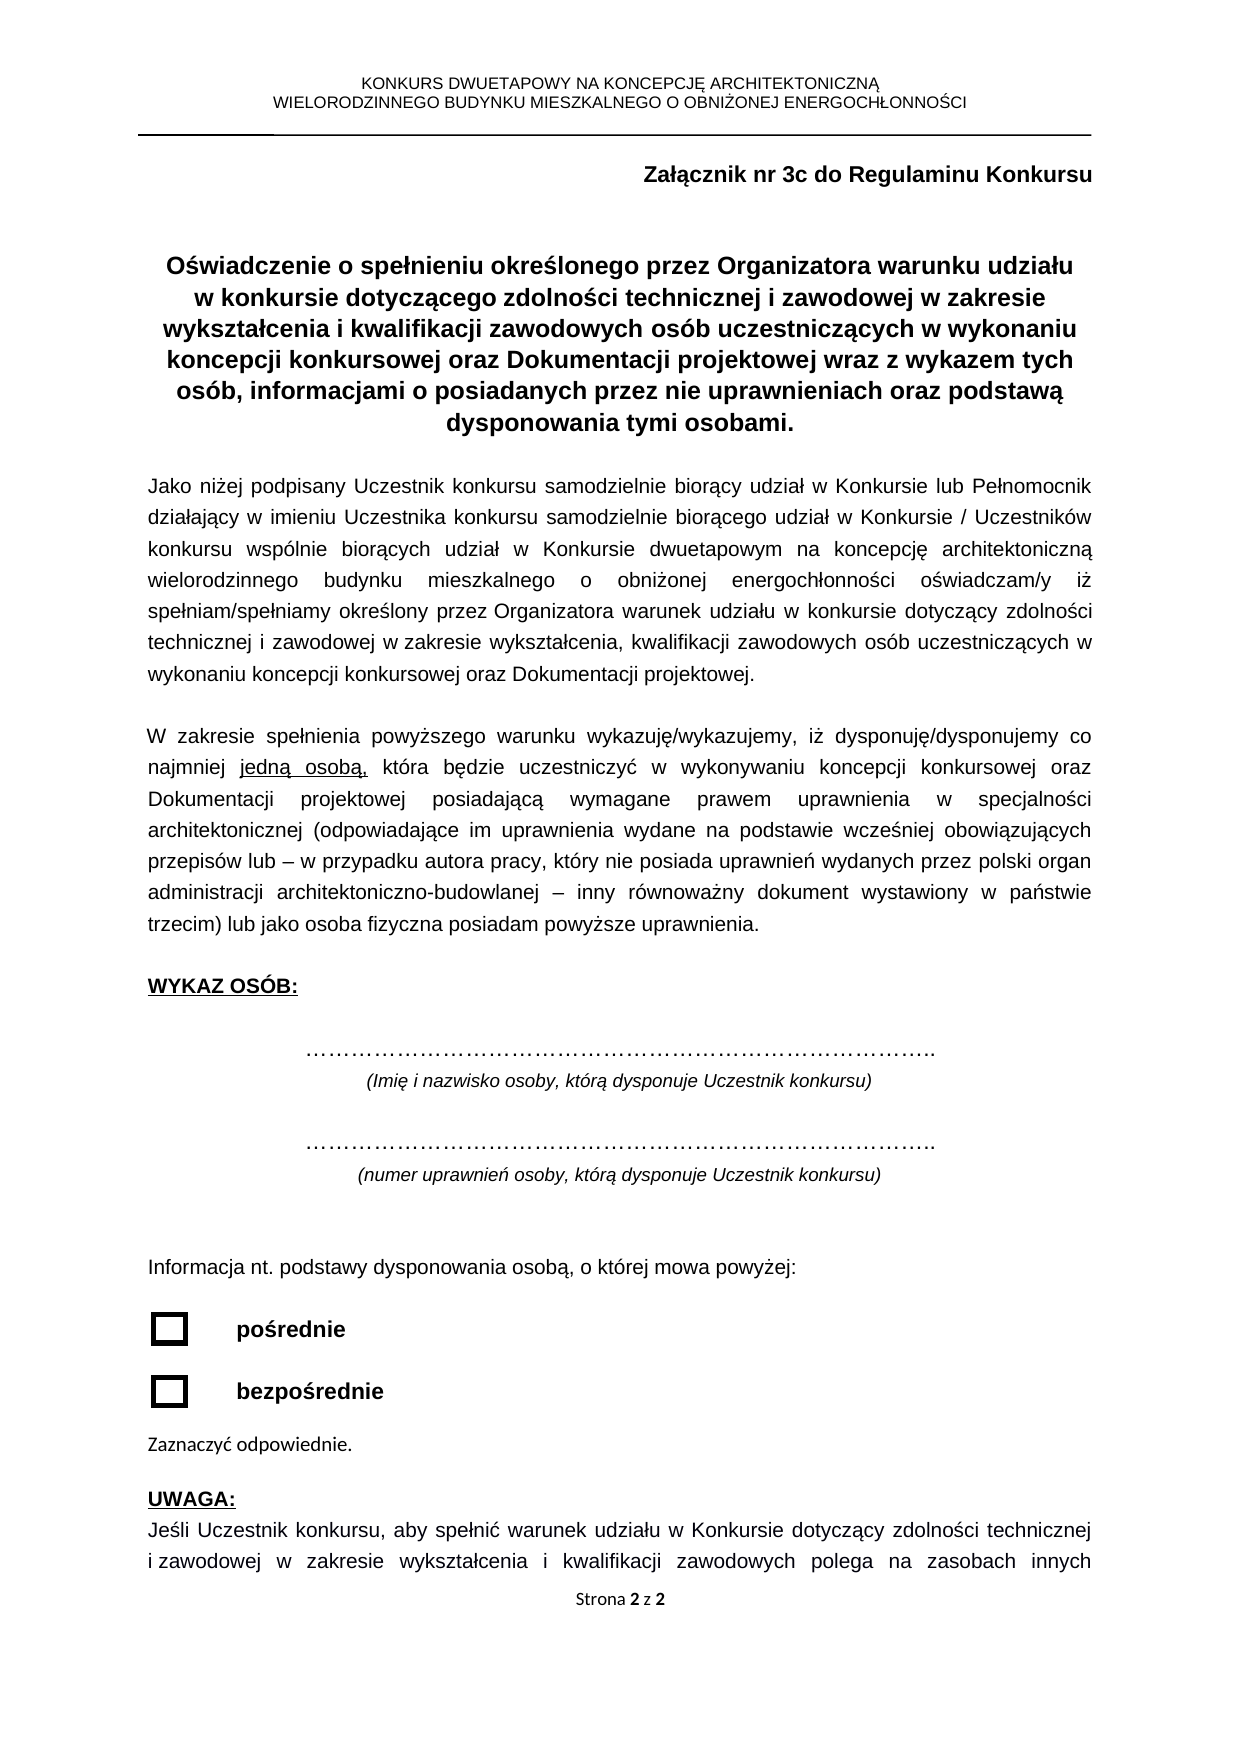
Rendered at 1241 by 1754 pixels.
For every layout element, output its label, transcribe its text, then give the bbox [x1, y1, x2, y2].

text W zakresie spełnienia powyższego warunku wykazuję/wykazujemy, iż dysponuję/dysponujemy co najmniej jedną osobą, która będzie uczestniczyć w wykonywaniu koncepcji konkursowej oraz Dokumentacji projektowej posiadającą wymagane prawem uprawnienia w specjalności architektonicznej (odpowiadające im uprawnienia wydane na podstawie wcześniej obowiązujących przepisów lub – w przypadku autora pracy, który nie posiada uprawnień wydanych przez polski organ administracji architektoniczno-budowlanej – inny równoważny dokument wystawiony w państwie trzecim) lub jako osoba fizyczna posiadam powyższe uprawnienia. [146, 718, 1093, 937]
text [148, 1513, 1093, 1575]
text WYKAZ OSÓB: [148, 968, 1093, 1000]
text Jako niżej podpisany Uczestnik konkursu samodzielnie biorący udział w Konkursie lub Pełnomocnik działający w imieniu Uczestnika konkursu samodzielnie biorącego udział w Konkursie / Uczestników konkursu wspólnie biorących udział w Konkursie dwuetapowym na koncepcję architektoniczną wielorodzinnego budynku mieszkalnego o obniżonej energochłonności oświadczam/y iż spełniam/spełniamy określony przez Organizatora warunek udziału w konkursie dotyczący zdolności technicznej i zawodowej w zakresie wykształcenia, kwalifikacji zawodowych osób uczestniczących w wykonaniu koncepcji konkursowej oraz Dokumentacji projektowej. [148, 468, 1093, 687]
text ……………………………………………………………………….. [148, 1125, 1093, 1156]
text UWAGA: [148, 1481, 1093, 1513]
text (Imię i nazwisko osoby, którą dysponuje Uczestnik konkursu) [148, 1062, 1093, 1093]
text Załącznik nr 3c do Regulaminu Konkursu [148, 161, 1093, 187]
text (numer uprawnień osoby, którą dysponuje Uczestnik konkursu) [148, 1156, 1093, 1187]
text Zaznaczyć odpowiednie. [148, 1431, 1093, 1457]
text Informacja nt. podstawy dysponowania osobą, o której mowa powyżej: [148, 1250, 1093, 1281]
text bezpośrednie [192, 1375, 1093, 1406]
text pośrednie [188, 1312, 1093, 1343]
text Oświadczenie o spełnieniu określonego przez Organizatora warunku udziału w konkursie dotyczącego zdolności technicznej i zawodowej w zakresie wykształcenia i kwalifikacji zawodowych osób uczestniczących w wykonaniu koncepcji konkursowej oraz Dokumentacji projektowej wraz z wykazem tych osób, informacjami o posiadanych przez nie uprawnieniach oraz podstawą dysponowania tymi osobami. [148, 250, 1093, 437]
text ……………………………………………………………………….. [148, 1031, 1093, 1062]
